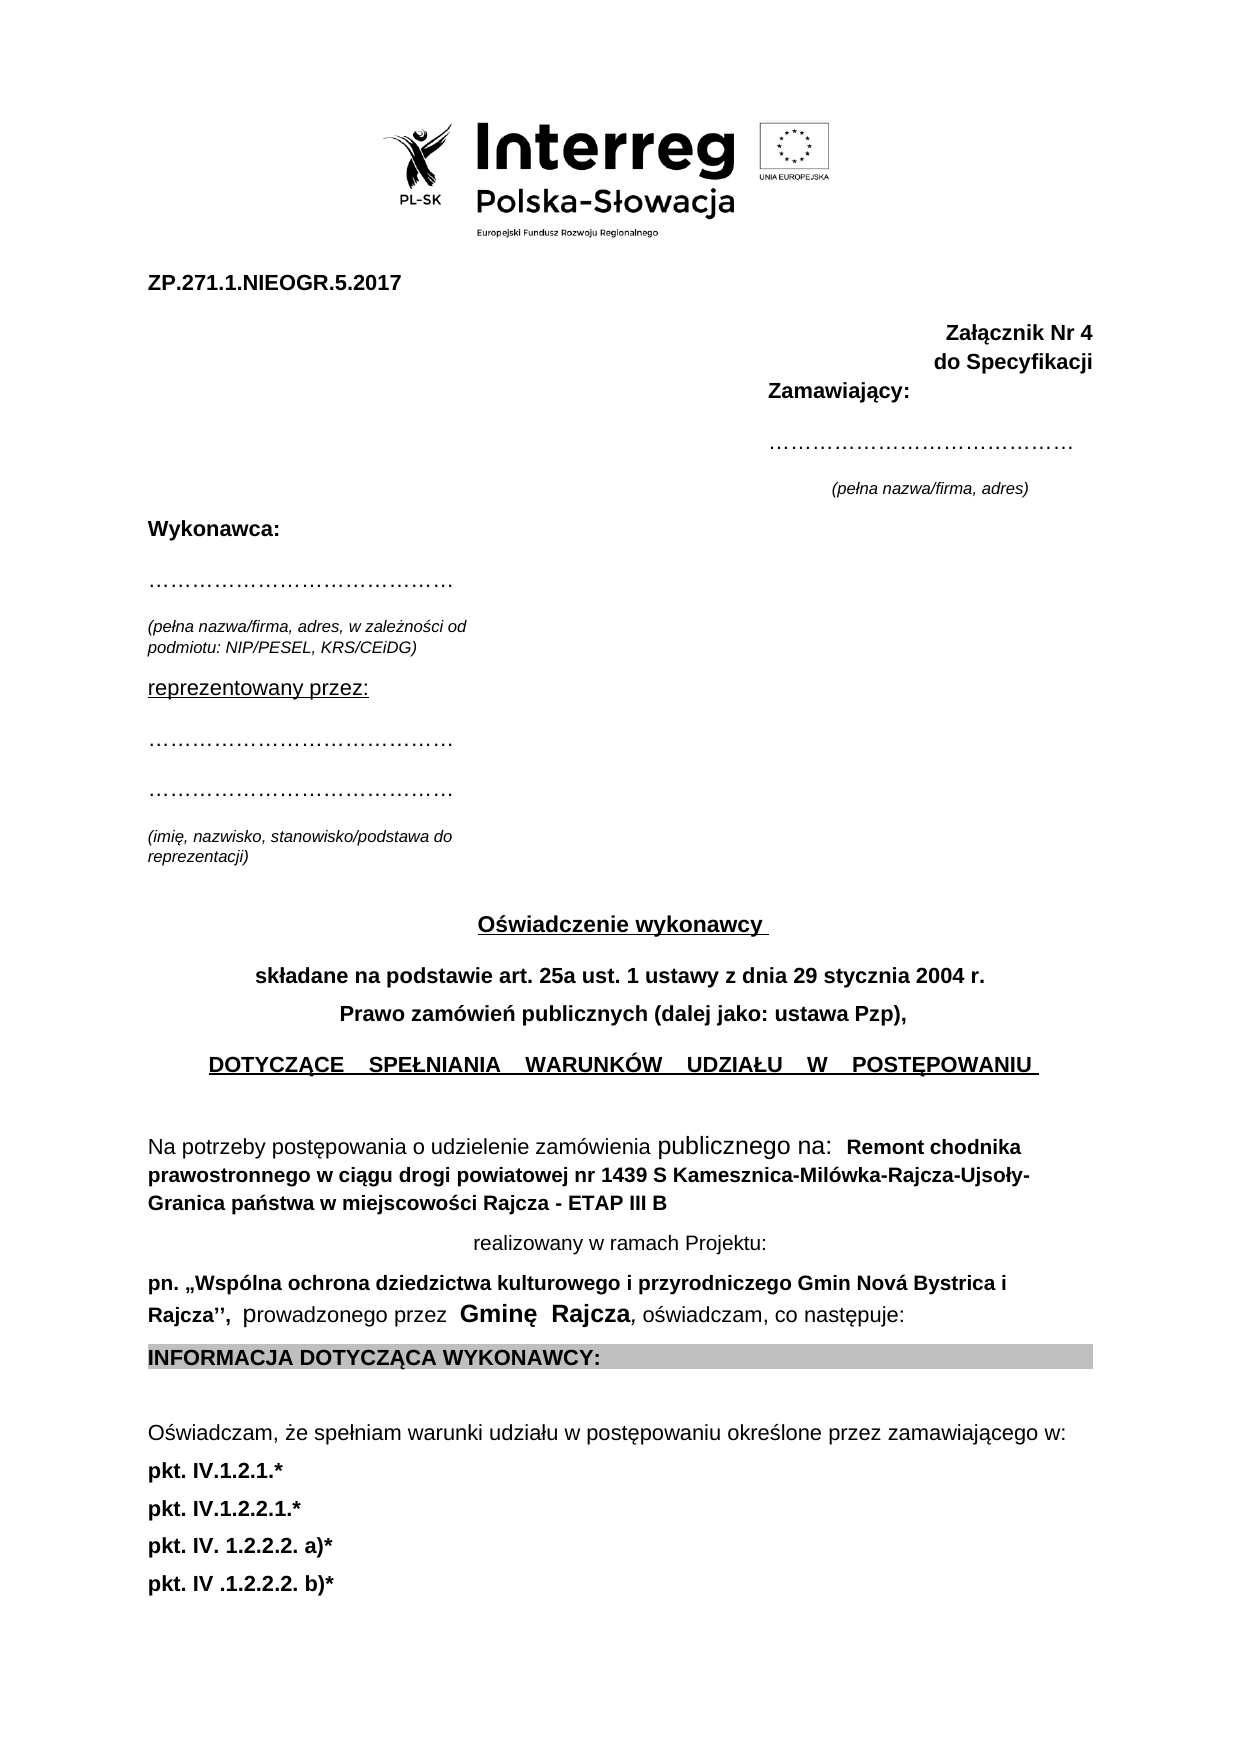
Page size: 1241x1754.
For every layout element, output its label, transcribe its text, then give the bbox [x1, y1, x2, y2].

text (pełna nazwa/firma, adres, w zależności od podmiotu: NIP/PESEL, KRS/CEiDG) [148, 617, 472, 657]
text ZP.271.1.NIEOGR.5.2017 [148, 270, 1093, 295]
text Zamawiający: [694, 378, 1093, 403]
text …………………………………… [768, 429, 1093, 454]
text …………………………………… [148, 567, 472, 592]
text pkt. IV. 1.2.2.2. a)* [148, 1533, 1093, 1559]
text DOTYCZĄCE SPEŁNIANIA WARUNKÓW UDZIAŁU W POSTĘPOWANIU [148, 1052, 1093, 1077]
text Na potrzeby postępowania o udzielenie zamówienia publicznego na: Remont chodnika prawostronnego w ciągu drogi powiatowej nr 1439 S Kamesznica-Milówka-Rajcza-Ujsoły- Granica państwa w miejscowości Rajcza - ETAP III B [148, 1131, 1093, 1214]
text (pełna nazwa/firma, adres) [768, 479, 1093, 498]
text Wykonawca: [148, 516, 1093, 542]
text pkt. IV .1.2.2.2. b)* [148, 1571, 1093, 1596]
text Załącznik Nr 4 [148, 320, 1093, 346]
text INFORMACJA DOTYCZĄCA WYKONAWCY: [148, 1344, 1093, 1369]
text do Specyfikacji [148, 349, 1093, 374]
text reprezentowany przez: [148, 675, 1093, 700]
text realizowany w ramach Projektu: [148, 1231, 1093, 1254]
text Prawo zamówień publicznych (dalej jako: ustawa Pzp), [148, 1001, 1093, 1026]
text pkt. IV.1.2.1.* [148, 1458, 1093, 1483]
text pkt. IV.1.2.2.1.* [148, 1496, 1093, 1521]
text Oświadczenie wykonawcy [148, 911, 1093, 938]
text pn. „Wspólna ochrona dziedzictwa kulturowego i przyrodniczego Gmin Nová Bystrica i Rajcza’’, prowadzonego przez Gminę Rajcza, oświadczam, co następuje: [148, 1271, 1093, 1328]
text ………………………………………………………………………… [148, 726, 472, 801]
text Oświadczam, że spełniam warunki udziału w postępowaniu określone przez zamawiającego w: [148, 1420, 1093, 1445]
text (imię, nazwisko, stanowisko/podstawa do reprezentacji) [148, 826, 472, 866]
picture [348, 88, 863, 270]
text składane na podstawie art. 25a ust. 1 ustawy z dnia 29 stycznia 2004 r. [148, 963, 1093, 989]
